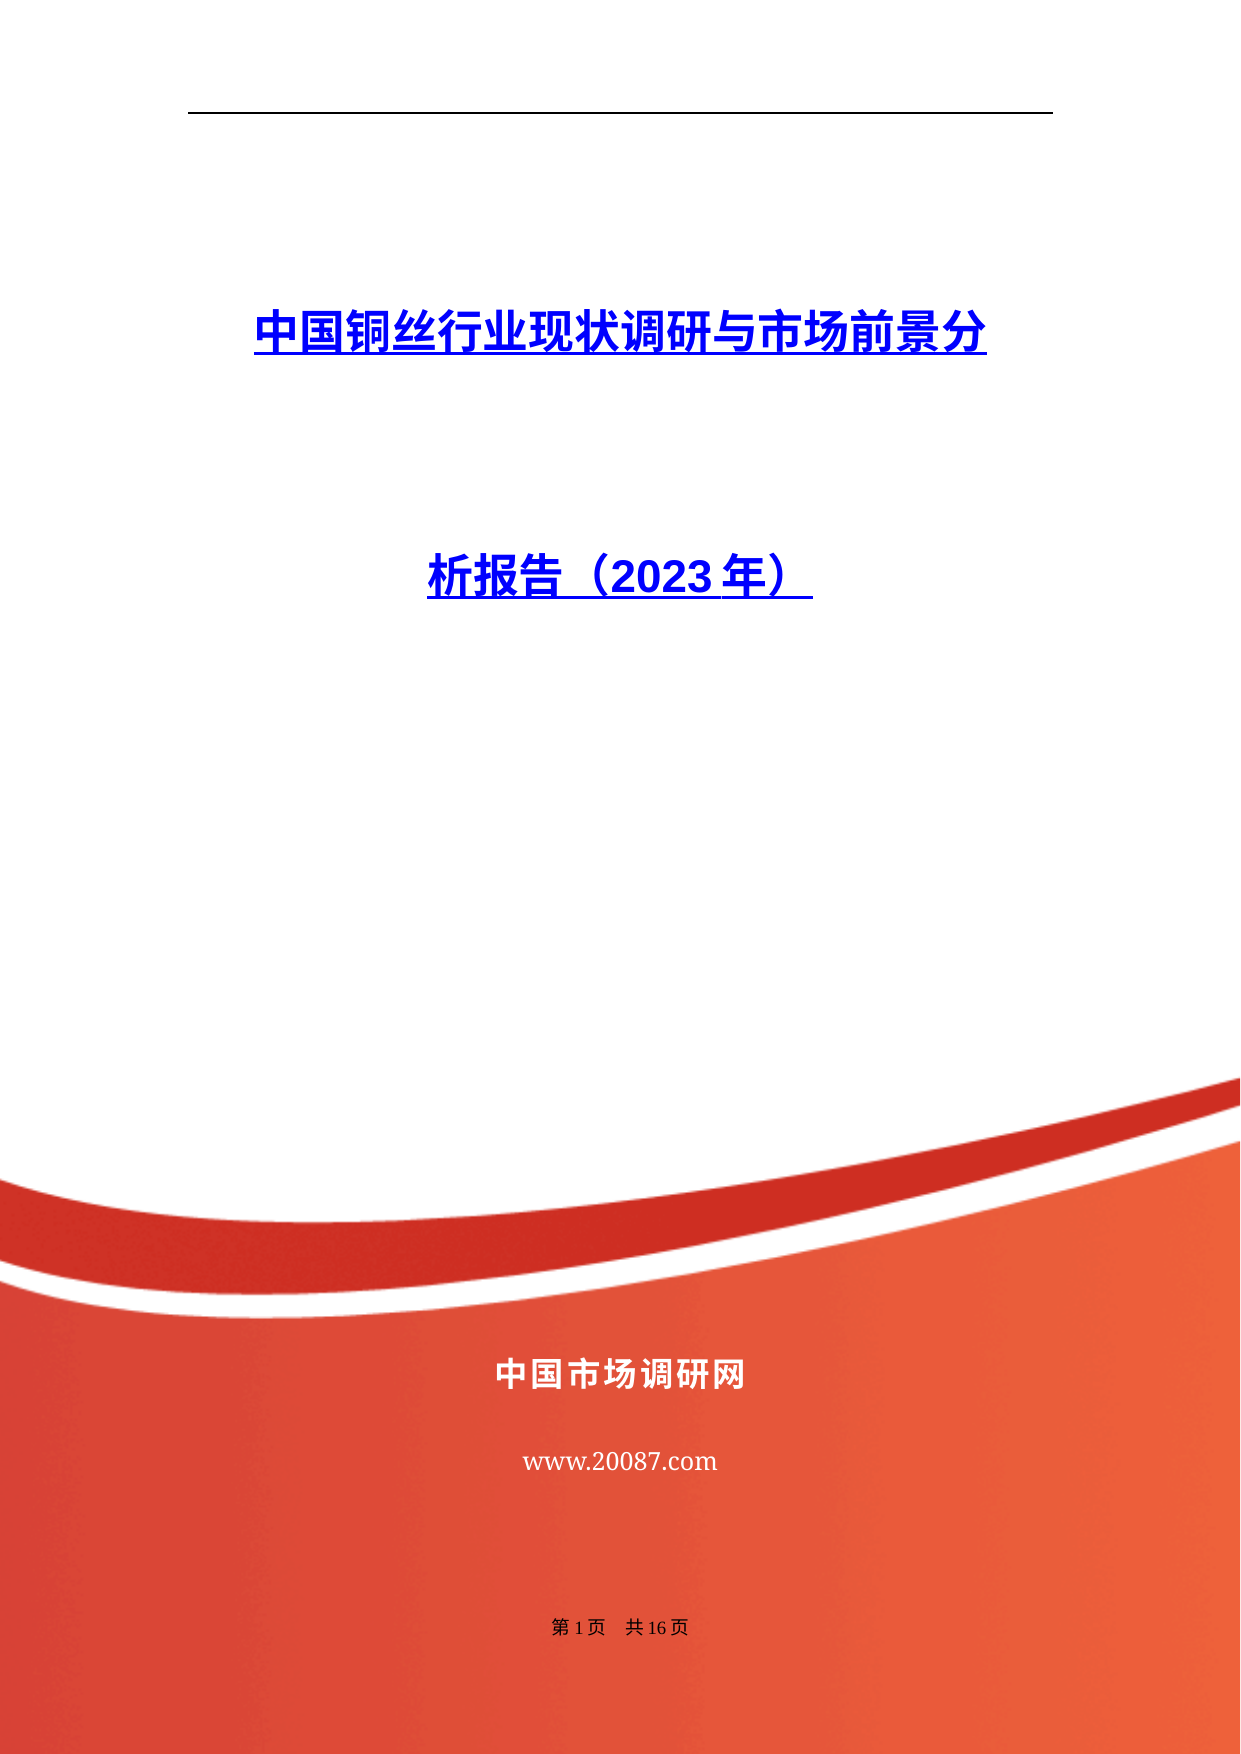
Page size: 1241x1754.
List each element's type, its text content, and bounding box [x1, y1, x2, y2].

subtitle 中国市场调研网 [187, 1339, 1053, 1404]
picture [0, 1006, 1241, 1754]
table_header 中国铜丝行业现状调研与市场前景分析报告（2023年） [188, 207, 1053, 773]
text www.20087.com [187, 1428, 1053, 1493]
